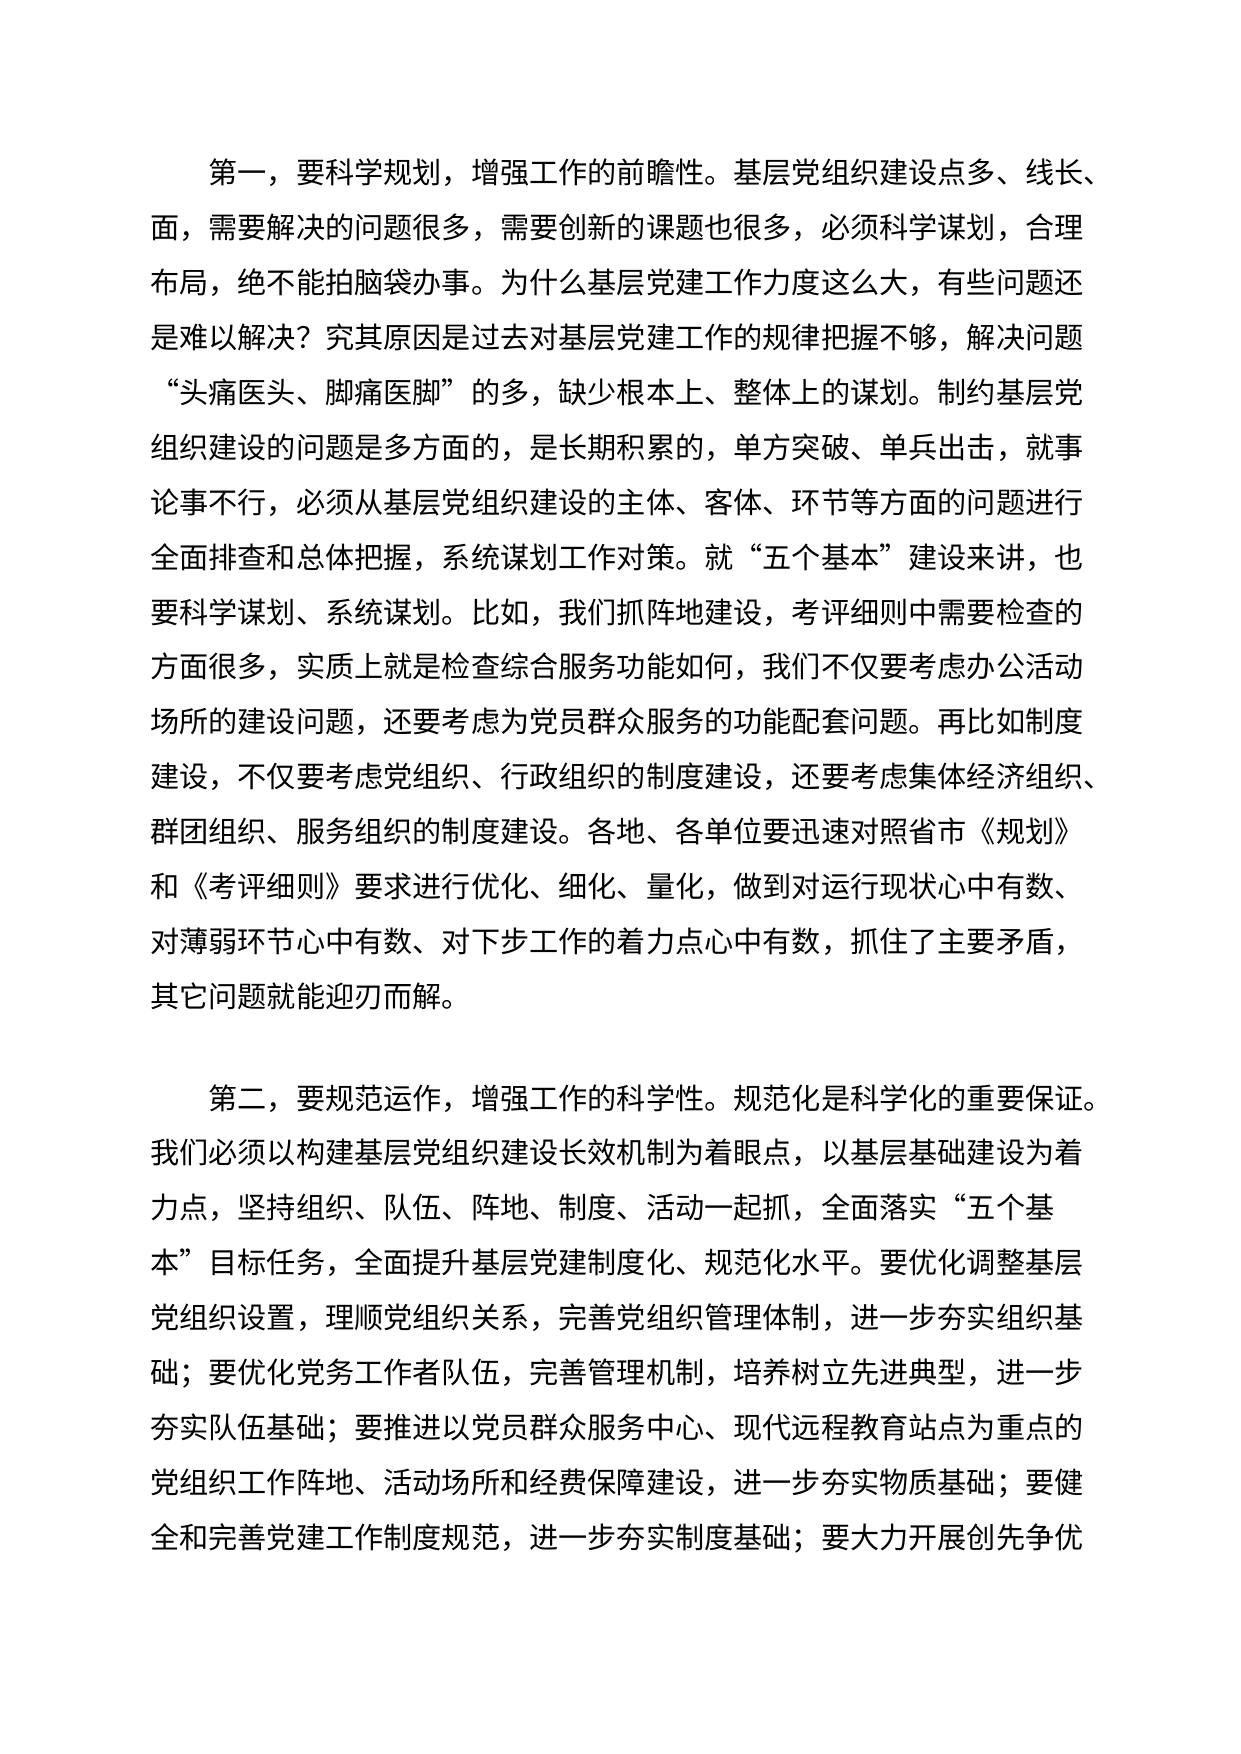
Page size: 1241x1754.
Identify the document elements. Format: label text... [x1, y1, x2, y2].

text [150, 1075, 1090, 1557]
text 第一，要科学规划，增强工作的前瞻性。基层党组织建设点多、线长、面，需要解决的问题很多，需要创新的课题也很多，必须科学谋划，合理布局，绝不能拍脑袋办事。为什么基层党建工作力度这么大，有些问题还是难以解决？究其原因是过去对基层党建工作的规律把握不够，解决问题“头痛医头、脚痛医脚”的多，缺少根本上、整体上的谋划。制约基层党组织建设的问题是多方面的，是长期积累的，单方突破、单兵出击，就事论事不行，必须从基层党组织建设的主体、客体、环节等方面的问题进行全面排查和总体把握，系统谋划工作对策。就“五个基本”建设来讲，也要科学谋划、系统谋划。比如，我们抓阵地建设，考评细则中需要检查的方面很多，实质上就是检查综合服务功能如何，我们不仅要考虑办公活动场所的建设问题，还要考虑为党员群众服务的功能配套问题。再比如制度建设，不仅要考虑党组织、行政组织的制度建设，还要考虑集体经济组织、群团组织、服务组织的制度建设。各地、各单位要迅速对照省市《规划》和《考评细则》要求进行优化、细化、量化，做到对运行现状心中有数、对薄弱环节心中有数、对下步工作的着力点心中有数，抓住了主要矛盾，其它问题就能迎刃而解。 [150, 150, 1090, 1016]
